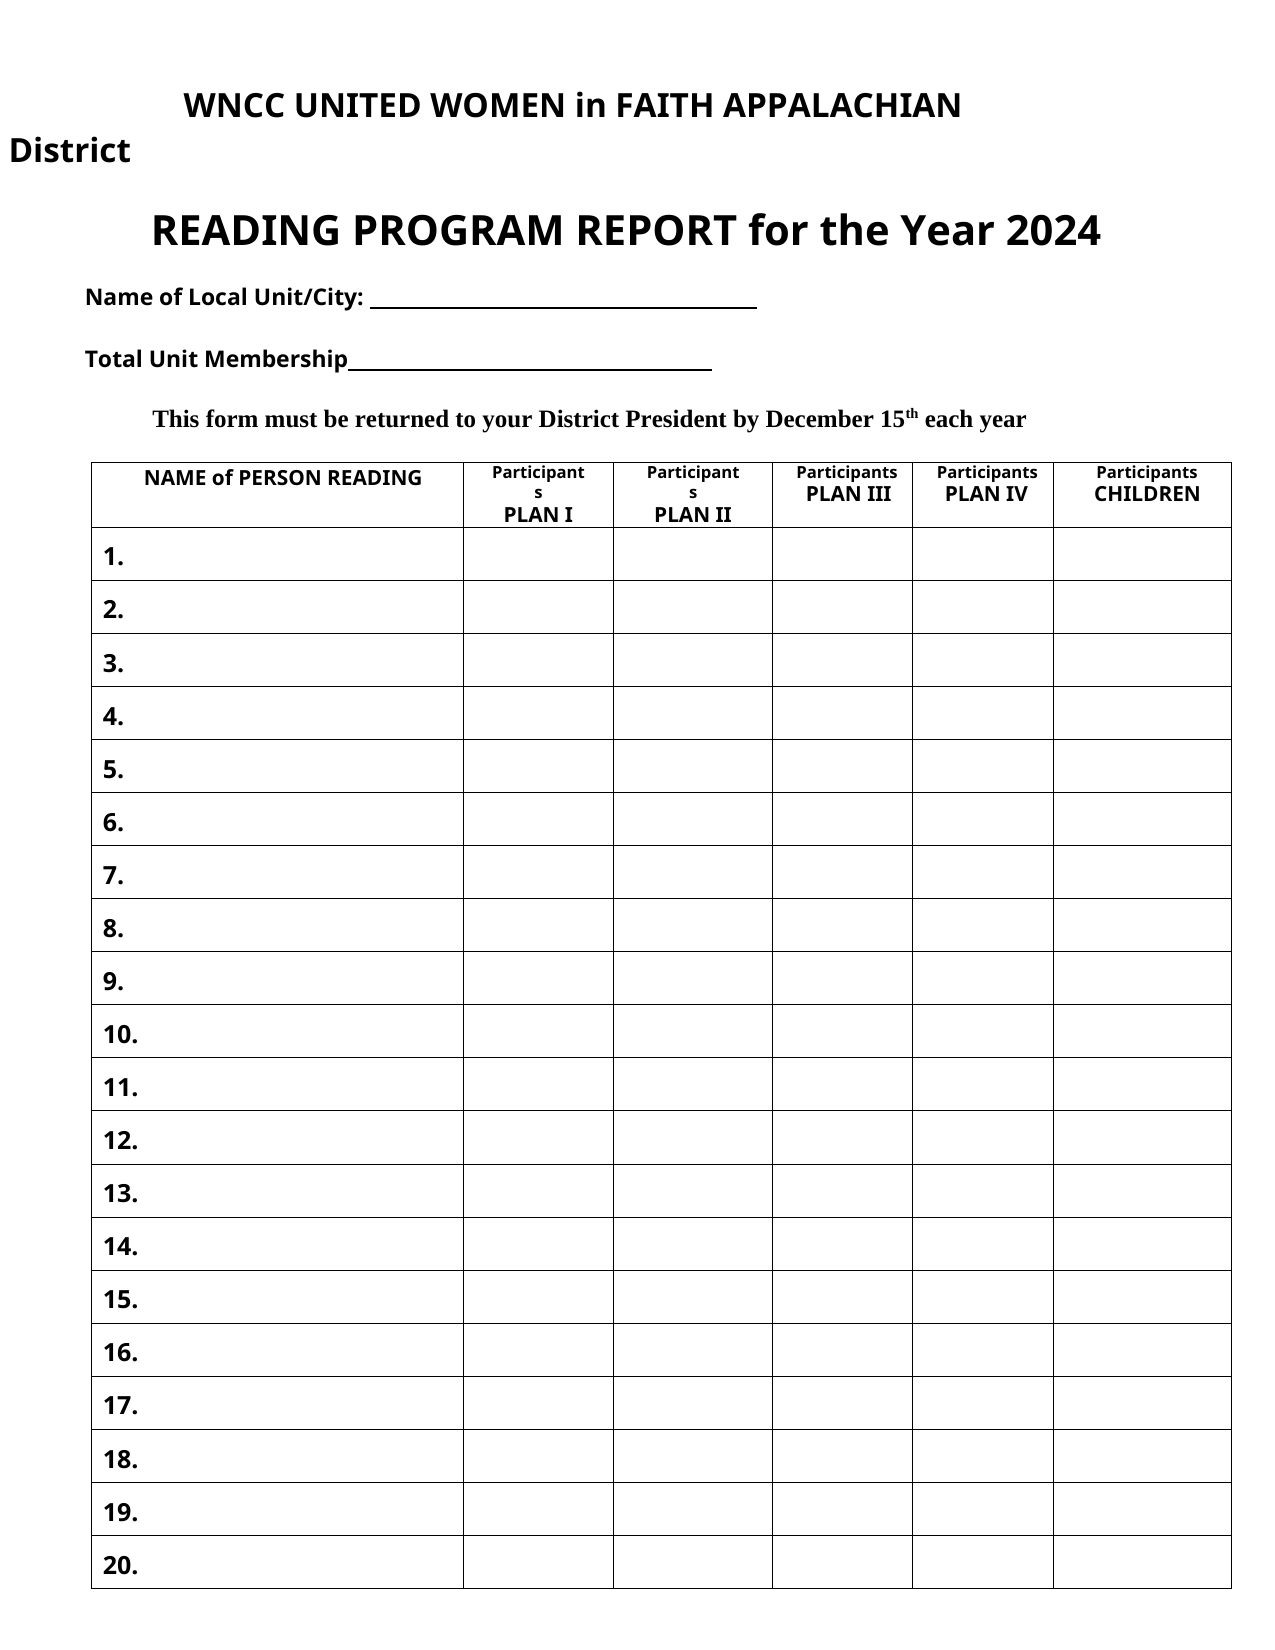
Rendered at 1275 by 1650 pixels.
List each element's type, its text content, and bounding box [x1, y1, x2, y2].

table_cell 16. [92, 1324, 463, 1376]
table_cell [614, 634, 772, 686]
table_cell [1054, 1218, 1231, 1270]
table_cell [1054, 1005, 1231, 1057]
table_cell [464, 1271, 613, 1323]
table_cell [614, 1058, 772, 1110]
table_cell 17. [92, 1377, 463, 1429]
table_cell [913, 687, 1053, 739]
table_cell [913, 846, 1053, 898]
table_cell [913, 634, 1053, 686]
table_cell [913, 1165, 1053, 1217]
table_cell [773, 740, 912, 792]
table_cell [1054, 581, 1231, 633]
table_cell [1054, 1271, 1231, 1323]
table_cell [773, 1536, 912, 1588]
table_cell 1. [92, 528, 463, 580]
table_cell [1054, 687, 1231, 739]
table_cell [614, 687, 772, 739]
table_cell [464, 1111, 613, 1164]
table_header Participants CHILDREN [1054, 463, 1231, 527]
table_cell [913, 1483, 1053, 1535]
table_cell [773, 899, 912, 951]
table_cell [614, 1430, 772, 1482]
table_cell [614, 1324, 772, 1376]
table_cell [773, 1377, 912, 1429]
table_cell [773, 634, 912, 686]
subtitle This form must be returned to your District President by December 15th each year [85, 404, 1094, 433]
table_cell [614, 581, 772, 633]
table_cell [773, 528, 912, 580]
table_cell [773, 1058, 912, 1110]
table_cell 15. [92, 1271, 463, 1323]
table_cell 7. [92, 846, 463, 898]
table_cell 18. [92, 1430, 463, 1482]
table_cell [614, 1536, 772, 1588]
table_cell [1054, 1324, 1231, 1376]
table_cell 9. [92, 952, 463, 1004]
table_cell [614, 793, 772, 845]
table_cell 5. [92, 740, 463, 792]
table_cell [913, 1430, 1053, 1482]
table_cell [773, 952, 912, 1004]
table_cell [464, 1005, 613, 1057]
subtitle Name of Local Unit/City: Total Unit Membership [84, 281, 757, 374]
table_cell [464, 1058, 613, 1110]
table_cell 19. [92, 1483, 463, 1535]
table_cell [1054, 1536, 1231, 1588]
table_cell [913, 740, 1053, 792]
table_cell [614, 952, 772, 1004]
table_cell [1054, 1058, 1231, 1110]
table_cell [773, 793, 912, 845]
table_cell [464, 1483, 613, 1535]
table_cell [913, 1324, 1053, 1376]
table_cell [773, 1218, 912, 1270]
table_cell [614, 740, 772, 792]
table_cell [1054, 899, 1231, 951]
table_cell [614, 1483, 772, 1535]
table_cell 20. [92, 1536, 463, 1588]
table_cell [614, 1111, 772, 1164]
table_cell [614, 1377, 772, 1429]
table_cell [464, 634, 613, 686]
table_cell [464, 952, 613, 1004]
table_cell [913, 581, 1053, 633]
table_cell 13. [92, 1165, 463, 1217]
table_cell [614, 899, 772, 951]
table_cell [1054, 1165, 1231, 1217]
table_cell [1054, 528, 1231, 580]
table_cell [773, 687, 912, 739]
table_cell 4. [92, 687, 463, 739]
table_cell [464, 846, 613, 898]
table_cell [773, 1165, 912, 1217]
table_cell [464, 1377, 613, 1429]
table_cell [464, 1536, 613, 1588]
table_cell 14. [92, 1218, 463, 1270]
table_cell 2. [92, 581, 463, 633]
table_cell [913, 1536, 1053, 1588]
table_cell 6. [92, 793, 463, 845]
table_cell [913, 528, 1053, 580]
table_cell [773, 1111, 912, 1164]
table_cell [913, 952, 1053, 1004]
table_header Participants PLAN IV [913, 463, 1053, 527]
table_cell [614, 528, 772, 580]
table_cell [1054, 1377, 1231, 1429]
table_cell [913, 1218, 1053, 1270]
table_cell [614, 1005, 772, 1057]
table_cell [773, 846, 912, 898]
table_cell [464, 1430, 613, 1482]
table_cell [913, 1271, 1053, 1323]
table_cell [1054, 1111, 1231, 1164]
table_header Participants PLAN II [614, 463, 772, 527]
table_header NAME of PERSON READING [92, 463, 463, 527]
table_cell [913, 1111, 1053, 1164]
table_cell 12. [92, 1111, 463, 1164]
table_cell [913, 793, 1053, 845]
table_cell [464, 899, 613, 951]
table_cell [773, 1005, 912, 1057]
table_cell [614, 1218, 772, 1270]
table_cell [913, 899, 1053, 951]
table_header Participants PLAN I [464, 463, 613, 527]
table_cell [1054, 740, 1231, 792]
table_cell [1054, 634, 1231, 686]
table_cell 10. [92, 1005, 463, 1057]
table_cell [464, 528, 613, 580]
table_cell 8. [92, 899, 463, 951]
table_cell [464, 1218, 613, 1270]
table_cell [773, 581, 912, 633]
table_cell [913, 1377, 1053, 1429]
text READING PROGRAM REPORT for the Year 2024 [8, 201, 1244, 258]
table_cell [773, 1324, 912, 1376]
table_cell 3. [92, 634, 463, 686]
table_cell [614, 846, 772, 898]
table_cell [913, 1005, 1053, 1057]
table_cell [773, 1271, 912, 1323]
table_cell [1054, 952, 1231, 1004]
table_cell [464, 687, 613, 739]
table_cell [773, 1430, 912, 1482]
table_cell [1054, 846, 1231, 898]
table_cell [464, 1324, 613, 1376]
table_cell [464, 581, 613, 633]
table_cell [464, 740, 613, 792]
table_cell [913, 1058, 1053, 1110]
table_cell [1054, 1483, 1231, 1535]
table_cell [773, 1483, 912, 1535]
table_cell [1054, 1430, 1231, 1482]
table_cell [464, 793, 613, 845]
table_cell 11. [92, 1058, 463, 1110]
table_cell [1054, 793, 1231, 845]
table_cell [614, 1165, 772, 1217]
table_cell [614, 1271, 772, 1323]
table_cell [464, 1165, 613, 1217]
table_header Participants PLAN III [773, 463, 912, 527]
